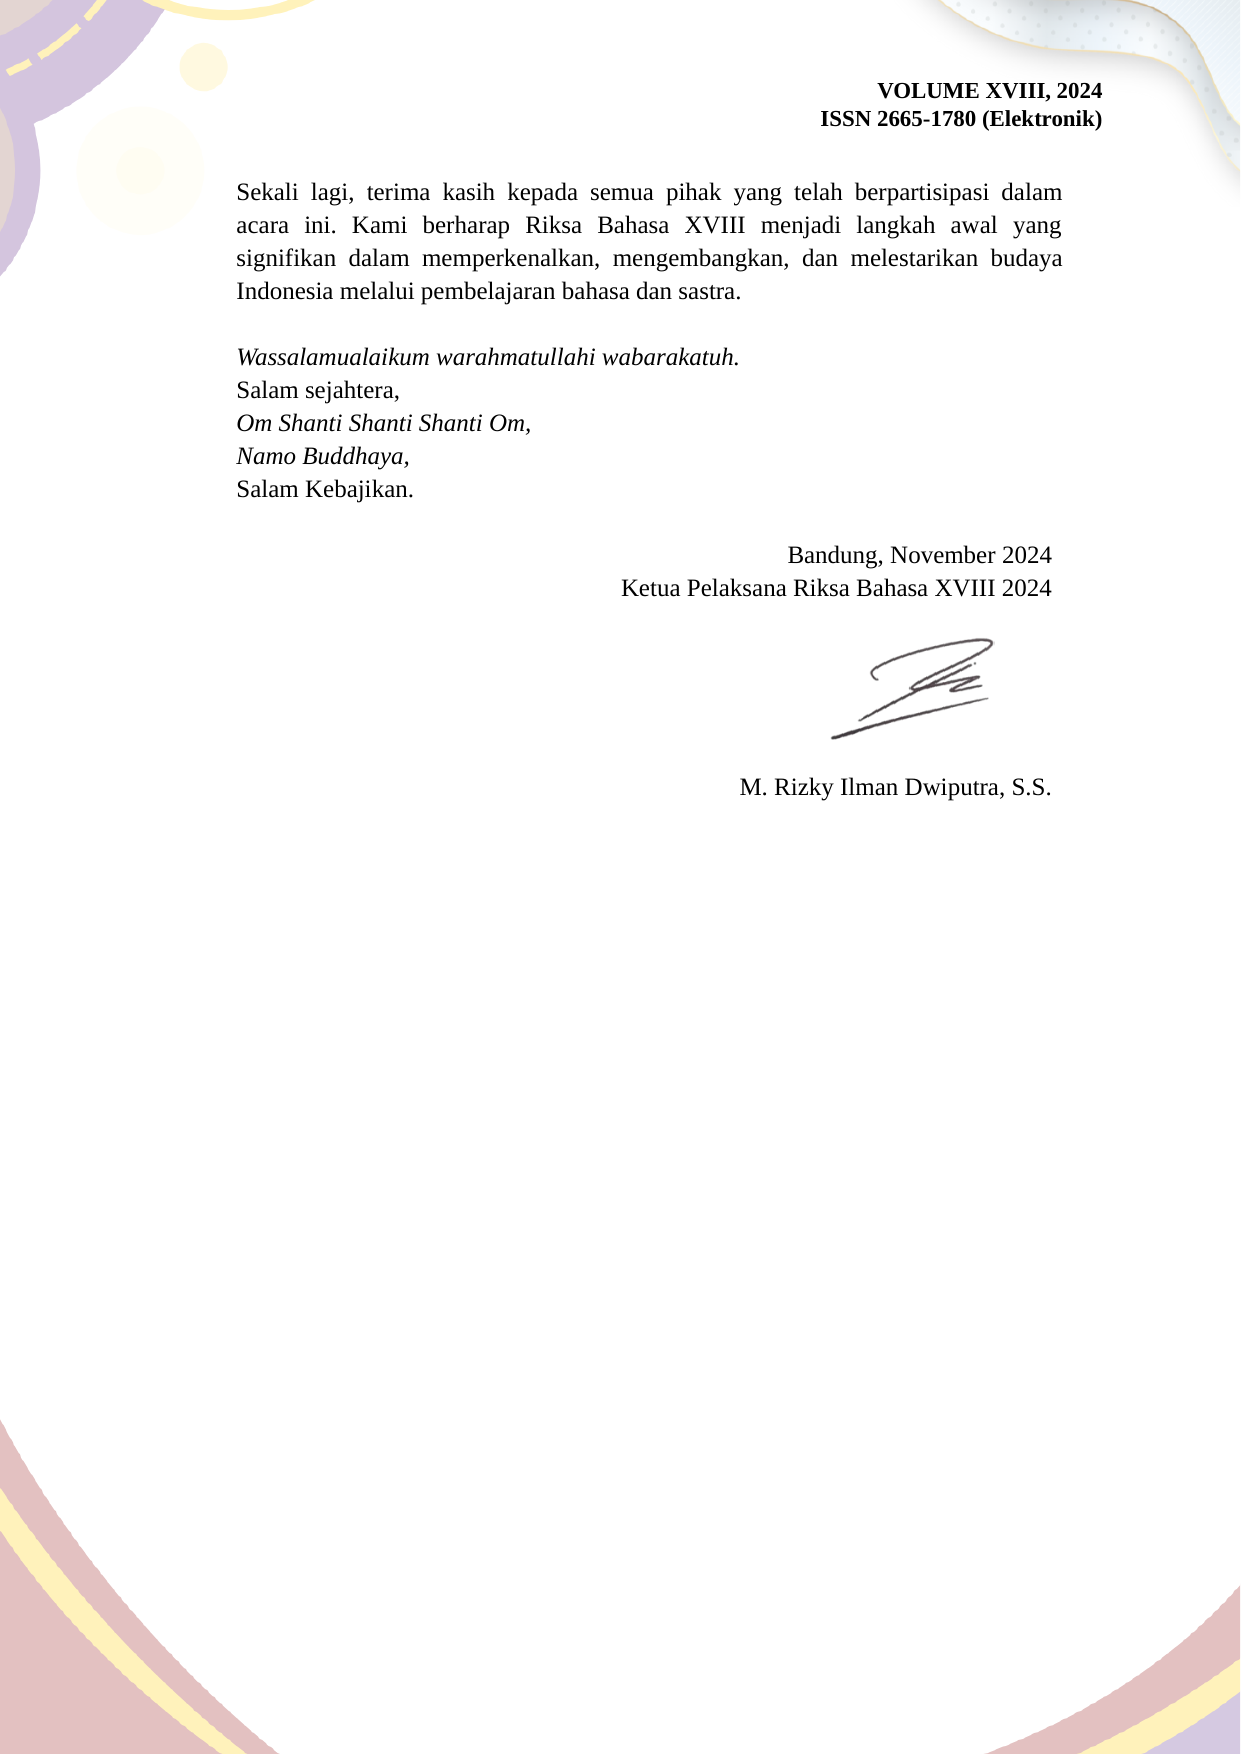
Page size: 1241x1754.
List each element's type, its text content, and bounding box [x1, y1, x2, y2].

text Om Shanti Shanti Shanti Om, [236, 408, 1063, 437]
picture [0, 0, 1241, 1754]
text Salam Kebajikan. [236, 474, 1063, 503]
text Salam sejahtera, [236, 375, 1063, 404]
text Wassalamualaikum warahmatullahi wabarakatuh. [236, 342, 1063, 371]
text Sekali lagi, terima kasih kepada semua pihak yang telah berpartisipasi dalam acara ini. Kami berharap Riksa Bahasa XVIII menjadi langkah awal yang signifikan dalam memperkenalkan, mengembangkan, dan melestarikan budaya Indonesia melalui pembelajaran bahasa dan sastra. [236, 177, 1063, 305]
text Namo Buddhaya, [236, 441, 1063, 470]
table_header Bandung, November 2024 Ketua Pelaksana Riksa Bahasa XVIII 2024 M. Rizky Ilman Dwiputra, S.S. [295, 540, 1063, 804]
